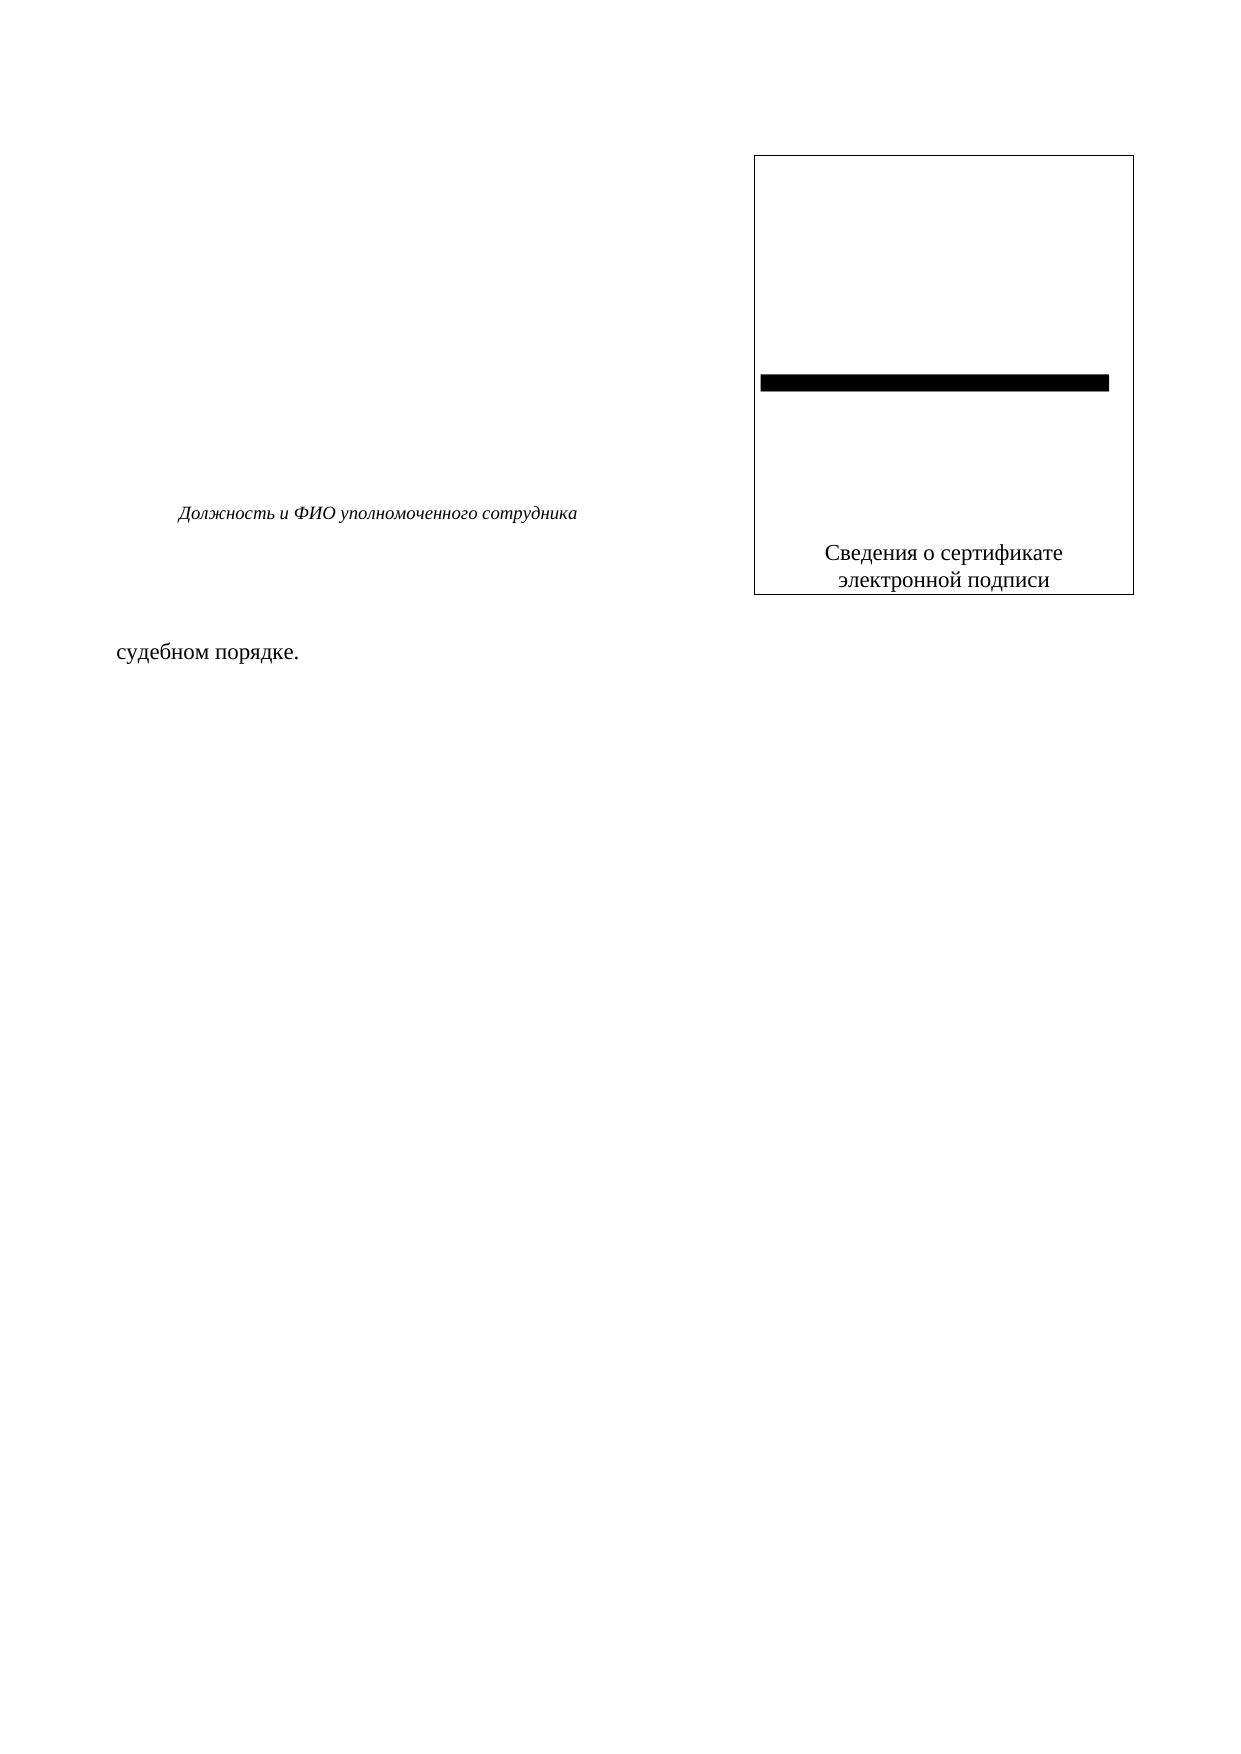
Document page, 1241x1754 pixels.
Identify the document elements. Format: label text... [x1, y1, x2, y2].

text судебном порядке. [116, 310, 1182, 666]
